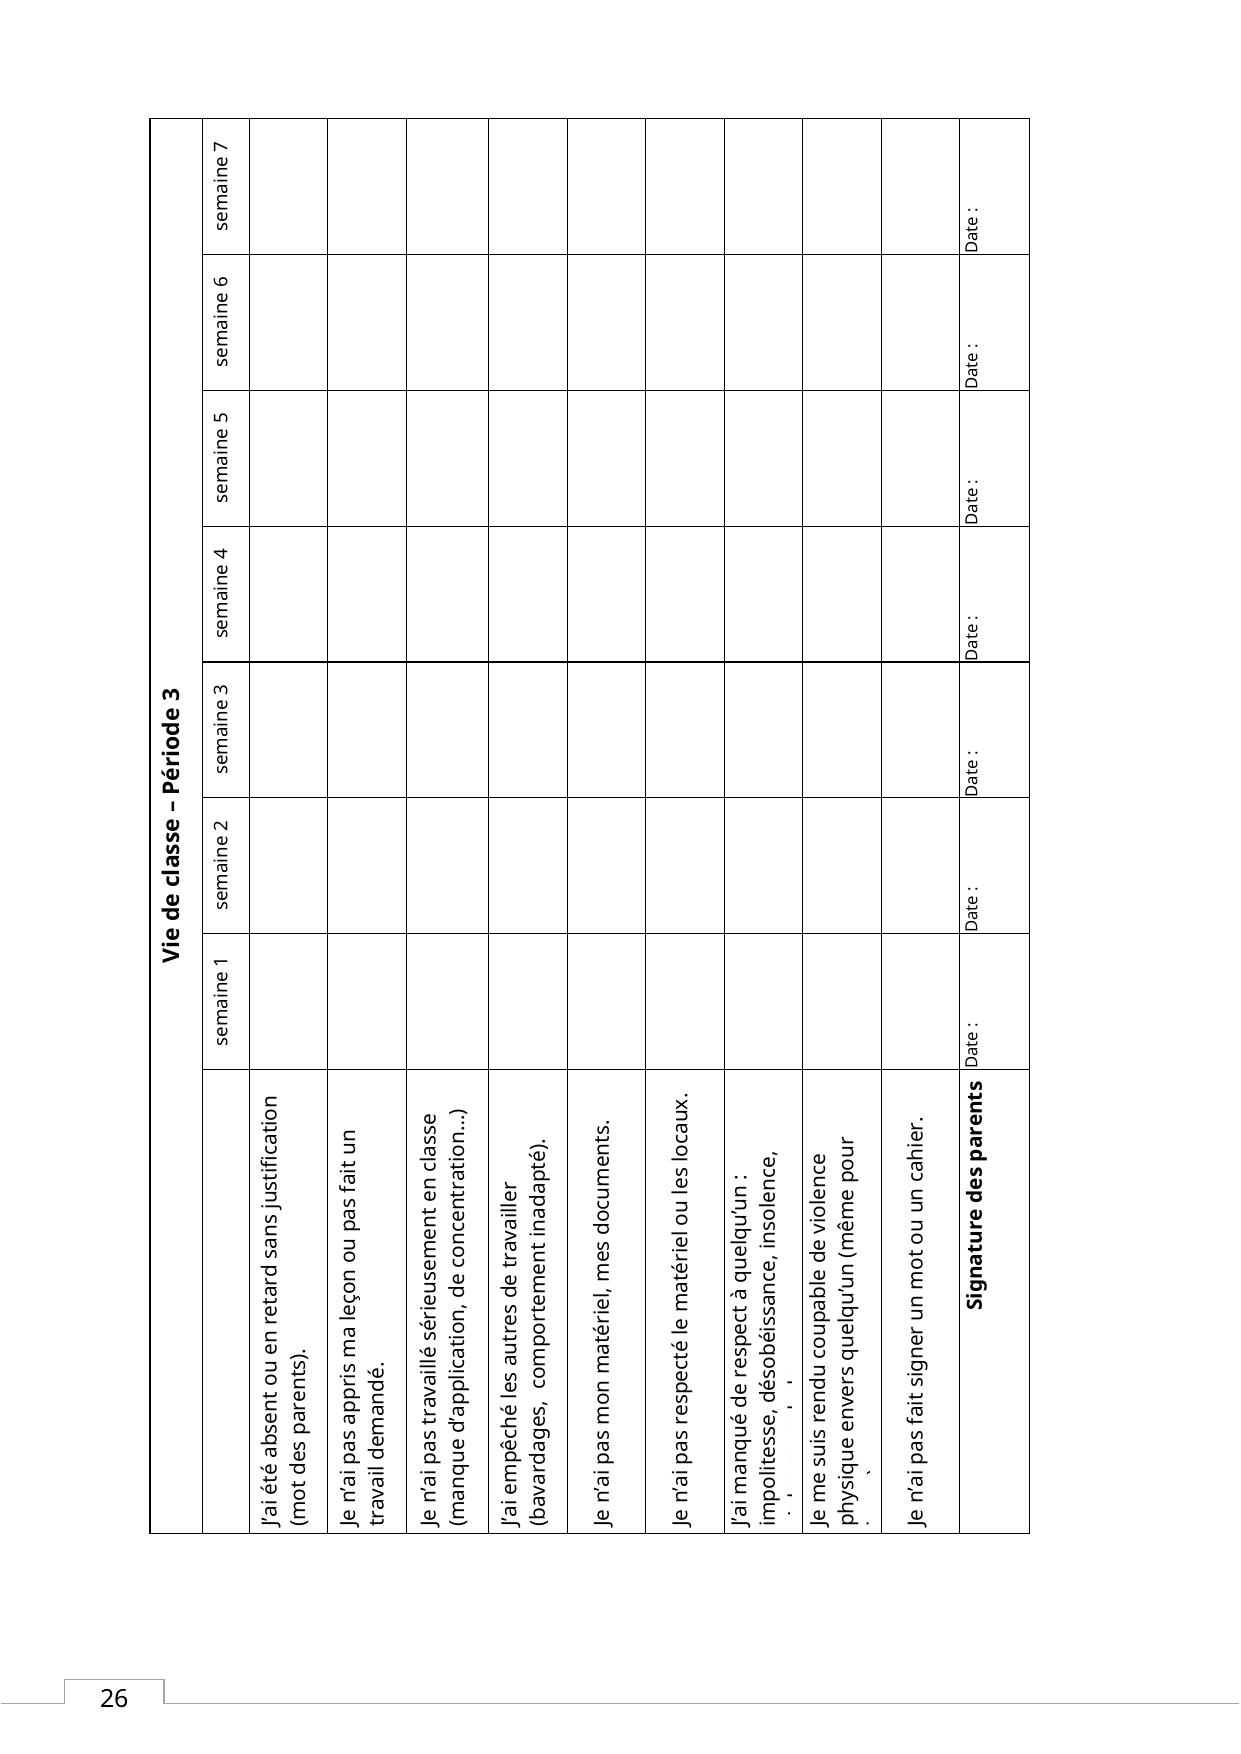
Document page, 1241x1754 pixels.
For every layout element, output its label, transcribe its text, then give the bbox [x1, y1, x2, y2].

table_cell [203, 1070, 249, 1533]
table_cell [646, 527, 724, 661]
table_cell J’ai empêché les autres de travailler (bavardages, comportement inadapté). [489, 1070, 567, 1533]
table_cell semaine 2 [203, 798, 249, 933]
table_cell Je n’ai pas travaillé sérieusement en classe (manque d’application, de concentration…) [407, 1070, 488, 1533]
table_cell [646, 119, 724, 254]
table_cell [725, 527, 802, 661]
table_cell semaine 7 [203, 119, 249, 254]
table_cell Date : [960, 527, 1029, 661]
table_cell semaine 4 [203, 527, 249, 661]
table_cell [803, 119, 881, 254]
table_cell Date : [960, 663, 1029, 797]
table_cell [646, 934, 724, 1069]
table_cell [328, 391, 406, 526]
table_cell [568, 255, 645, 390]
table_cell Je n’ai pas appris ma leçon ou pas fait un travail demandé. [328, 1070, 406, 1533]
table_cell [568, 391, 645, 526]
table_cell [882, 527, 959, 661]
table_cell [407, 527, 488, 661]
table_cell [407, 663, 488, 797]
table_cell [489, 798, 567, 933]
table_cell [725, 255, 802, 390]
table_cell [882, 391, 959, 526]
table_cell [882, 798, 959, 933]
table_cell [882, 119, 959, 254]
table_cell [328, 934, 406, 1069]
table_cell Date : [960, 255, 1029, 390]
table_cell [725, 663, 802, 797]
table_cell [646, 798, 724, 933]
table_cell semaine 1 [203, 934, 249, 1069]
table_cell [646, 255, 724, 390]
table_cell [803, 391, 881, 526]
table_cell [250, 798, 327, 933]
table_cell [250, 391, 327, 526]
table_cell Date : [960, 934, 1029, 1069]
table_cell [407, 255, 488, 390]
table_cell [568, 798, 645, 933]
table_cell [725, 798, 802, 933]
table_cell [407, 119, 488, 254]
table_cell Date : [960, 798, 1029, 933]
table_cell [803, 255, 881, 390]
table_cell [725, 934, 802, 1069]
table_cell [250, 663, 327, 797]
table_cell [568, 119, 645, 254]
table_cell Je n’ai pas mon matériel, mes documents. [568, 1070, 645, 1533]
table_cell [646, 391, 724, 526]
table_cell [328, 663, 406, 797]
table_cell [250, 119, 327, 254]
table_cell [250, 934, 327, 1069]
table_cell [489, 934, 567, 1069]
table_cell semaine 5 [203, 391, 249, 526]
table_cell [725, 119, 802, 254]
table_cell Je n’ai pas respecté le matériel ou les locaux. [646, 1070, 724, 1533]
table_cell semaine 6 [203, 255, 249, 390]
table_cell [568, 663, 645, 797]
table_cell Date : [960, 391, 1029, 526]
table_cell [407, 934, 488, 1069]
table_cell [803, 663, 881, 797]
table_cell [407, 391, 488, 526]
table_cell Je n’ai pas fait signer un mot ou un cahier. [882, 1070, 959, 1533]
table_cell [568, 934, 645, 1069]
table_cell [489, 119, 567, 254]
table_cell Vie de classe – Période 3 [151, 119, 202, 1533]
table_cell [407, 798, 488, 933]
table_cell [328, 119, 406, 254]
table_cell [803, 798, 881, 933]
table_cell [489, 255, 567, 390]
table_cell J’ai manqué de respect à quelqu’un : impolitesse, désobéissance, insolence, violence verbale... [725, 1070, 802, 1533]
table_cell [328, 527, 406, 661]
table_cell [882, 663, 959, 797]
table_cell [725, 391, 802, 526]
table_cell [882, 934, 959, 1069]
table_cell semaine 3 [203, 663, 249, 797]
table_cell Je me suis rendu coupable de violence physique envers quelqu’un (même pour jouer) [803, 1070, 881, 1533]
table_cell [882, 255, 959, 390]
table_cell [489, 527, 567, 661]
table_cell [250, 527, 327, 661]
table_cell [328, 798, 406, 933]
table_cell [646, 663, 724, 797]
table_cell [328, 255, 406, 390]
table_cell [568, 527, 645, 661]
table_cell Signature des parents [960, 1070, 1029, 1533]
table_cell J’ai été absent ou en retard sans justification (mot des parents). [250, 1070, 327, 1533]
table_cell [803, 527, 881, 661]
table_cell [489, 663, 567, 797]
table_cell [250, 255, 327, 390]
table_cell [489, 391, 567, 526]
table_cell Date : [960, 119, 1029, 254]
table_cell [803, 934, 881, 1069]
